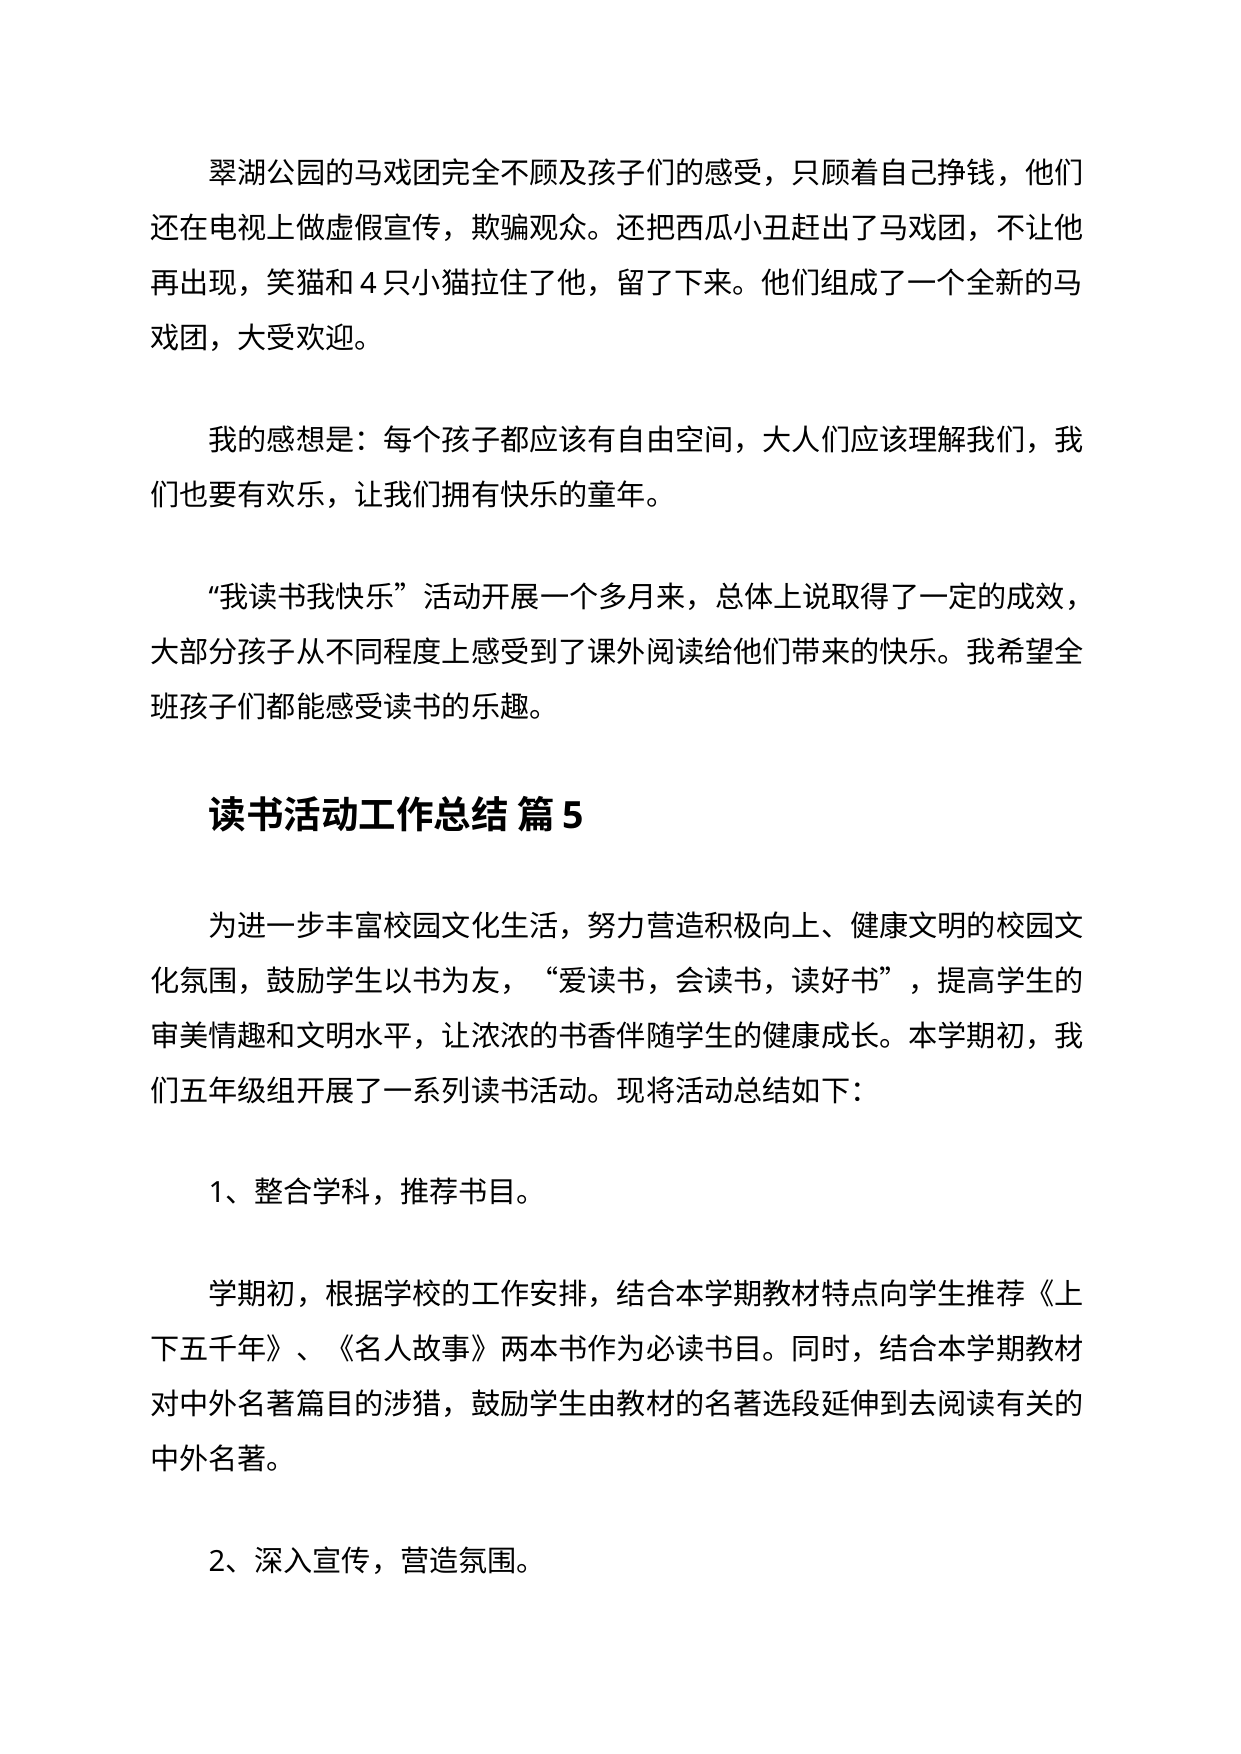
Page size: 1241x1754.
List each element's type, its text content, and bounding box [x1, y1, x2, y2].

text 翠湖公园的马戏团完全不顾及孩子们的感受，只顾着自己挣钱，他们还在电视上做虚假宣传，欺骗观众。还把西瓜小丑赶出了马戏团，不让他再出现，笑猫和4只小猫拉住了他，留了下来。他们组成了一个全新的马戏团，大受欢迎。 [150, 150, 1090, 357]
text 我的感想是：每个孩子都应该有自由空间，大人们应该理解我们，我们也要有欢乐，让我们拥有快乐的童年。 [150, 417, 1090, 514]
text 2、深入宣传，营造氛围。 [150, 1537, 1090, 1580]
text 学期初，根据学校的工作安排，结合本学期教材特点向学生推荐《上下五千年》、《名人故事》两本书作为必读书目。同时，结合本学期教材对中外名著篇目的涉猎，鼓励学生由教材的名著选段延伸到去阅读有关的中外名著。 [150, 1271, 1090, 1478]
text 1、整合学科，推荐书目。 [150, 1169, 1090, 1211]
text 为进一步丰富校园文化生活，努力营造积极向上、健康文明的校园文化氛围，鼓励学生以书为友，“爱读书，会读书，读好书”，提高学生的审美情趣和文明水平，让浓浓的书香伴随学生的健康成长。本学期初，我们五年级组开展了一系列读书活动。现将活动总结如下： [150, 902, 1090, 1109]
text “我读书我快乐”活动开展一个多月来，总体上说取得了一定的成效，大部分孩子从不同程度上感受到了课外阅读给他们带来的快乐。我希望全班孩子们都能感受读书的乐趣。 [150, 573, 1090, 725]
text 读书活动工作总结 篇5 [150, 785, 1090, 839]
